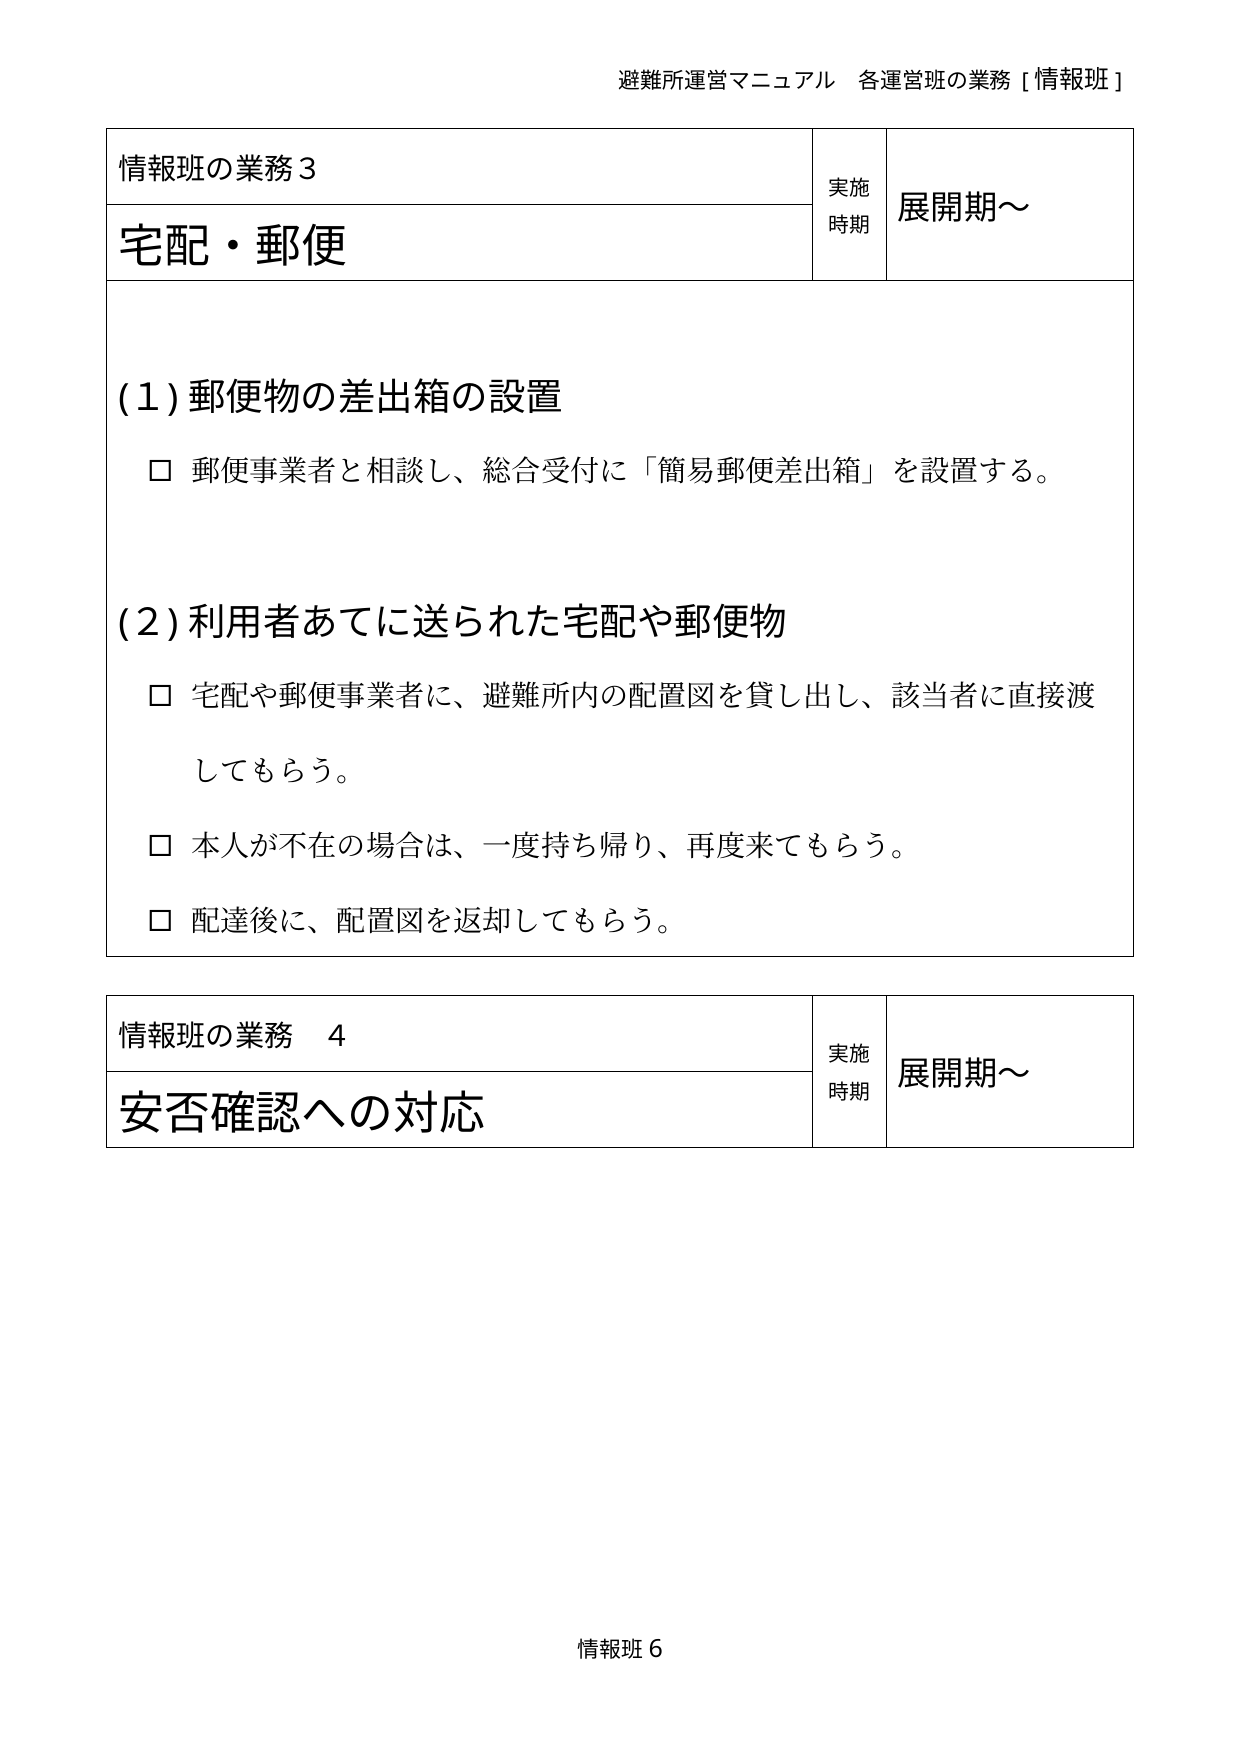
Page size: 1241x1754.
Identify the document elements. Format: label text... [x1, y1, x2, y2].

table_header 展開期～ [887, 996, 1133, 1147]
table_cell (１) 郵便物の差出箱の設置 郵便事業者と相談し、総合受付に「簡易郵便差出箱」を設置する。 (２) 利用者あてに送られた宅配や郵便物 宅配や郵便事業者に、避難所内の配置図を貸し出し、該当者に直接渡してもらう。 本人が不在の場合は、一度持ち帰り、再度来てもらう。 配達後に、配置図を返却してもらう。 [107, 281, 1133, 956]
table_header 実施時期 [813, 996, 886, 1147]
table_header 情報班の業務３ [107, 129, 812, 204]
table_header 情報班の業務 ４ [107, 996, 812, 1071]
table_cell 安否確認への対応 [107, 1072, 812, 1147]
table_header 展開期～ [887, 129, 1133, 280]
table_header 実施時期 [813, 129, 886, 280]
table_cell 宅配・郵便 [107, 205, 812, 280]
